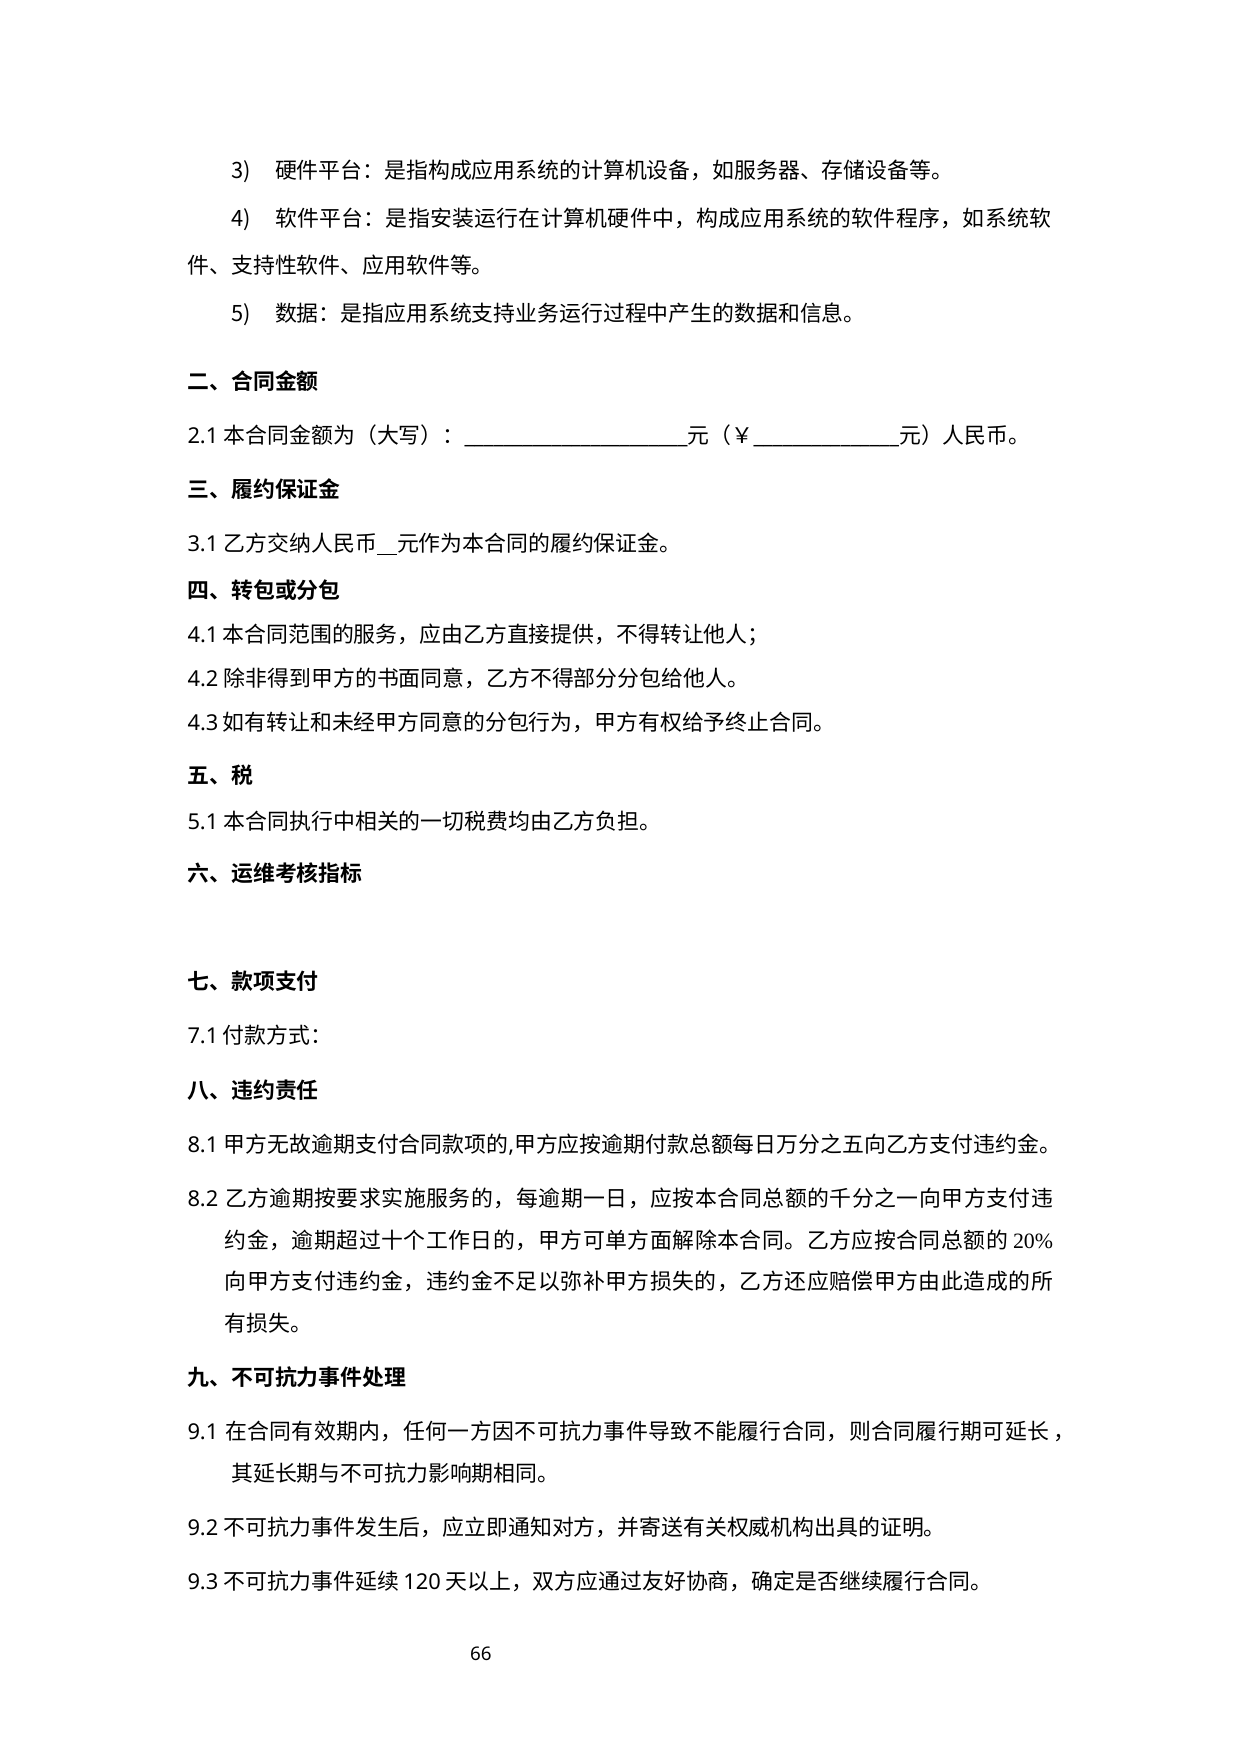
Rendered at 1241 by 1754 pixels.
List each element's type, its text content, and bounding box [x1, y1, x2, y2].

text 8.2 乙方逾期按要求实施服务的，每逾期一日，应按本合同总额的千分之一向甲方支付违约金，逾期超过十个工作日的，甲方可单方面解除本合同。乙方应按合同总额的20%向甲方支付违约金，违约金不足以弥补甲方损失的，乙方还应赔偿甲方由此造成的所有损失。 [187, 1173, 1053, 1340]
text 8.1 甲方无故逾期支付合同款项的,甲方应按逾期付款总额每日万分之五向乙方支付违约金。 [187, 1119, 1053, 1161]
text 4.2 除非得到甲方的书面同意，乙方不得部分分包给他人。 [187, 661, 1053, 693]
text 六、运维考核指标 [187, 848, 1053, 890]
list 软件平台：是指安装运行在计算机硬件中，构成应用系统的软件程序，如系统软件、支持性软件、应用软件等。 [187, 201, 1053, 280]
text 三、履约保证金 [187, 464, 1053, 506]
text 9.2 不可抗力事件发生后，应立即通知对方，并寄送有关权威机构出具的证明。 [187, 1502, 1053, 1544]
text 9.1 在合同有效期内，任何一方因不可抗力事件导致不能履行合同，则合同履行期可延长，其延长期与不可抗力影响期相同。 [187, 1406, 1053, 1490]
text 四、转包或分包 [187, 573, 1053, 604]
text 5.1 本合同执行中相关的一切税费均由乙方负担。 [187, 804, 1053, 836]
list 数据：是指应用系统支持业务运行过程中产生的数据和信息。 [187, 296, 1053, 328]
text 3.1 乙方交纳人民币 元作为本合同的履约保证金。 [187, 518, 1053, 560]
text 七、款项支付 [187, 956, 1053, 998]
text 7.1付款方式： [187, 1011, 1053, 1052]
text 二、合同金额 [187, 356, 1053, 398]
text 9.3 不可抗力事件延续120天以上，双方应通过友好协商，确定是否继续履行合同。 [187, 1556, 1053, 1598]
text 九、不可抗力事件处理 [187, 1352, 1053, 1394]
text 八、违约责任 [187, 1065, 1053, 1106]
text 4.1本合同范围的服务，应由乙方直接提供，不得转让他人； [187, 617, 1053, 649]
text 五、税 [187, 750, 1053, 791]
list 硬件平台：是指构成应用系统的计算机设备，如服务器、存储设备等。 [187, 153, 1053, 185]
text 4.3如有转让和未经甲方同意的分包行为，甲方有权给予终止合同。 [187, 705, 1053, 737]
text 2.1 本合同金额为（大写）：_______________________元（￥_______________元）人民币。 [187, 410, 1053, 452]
